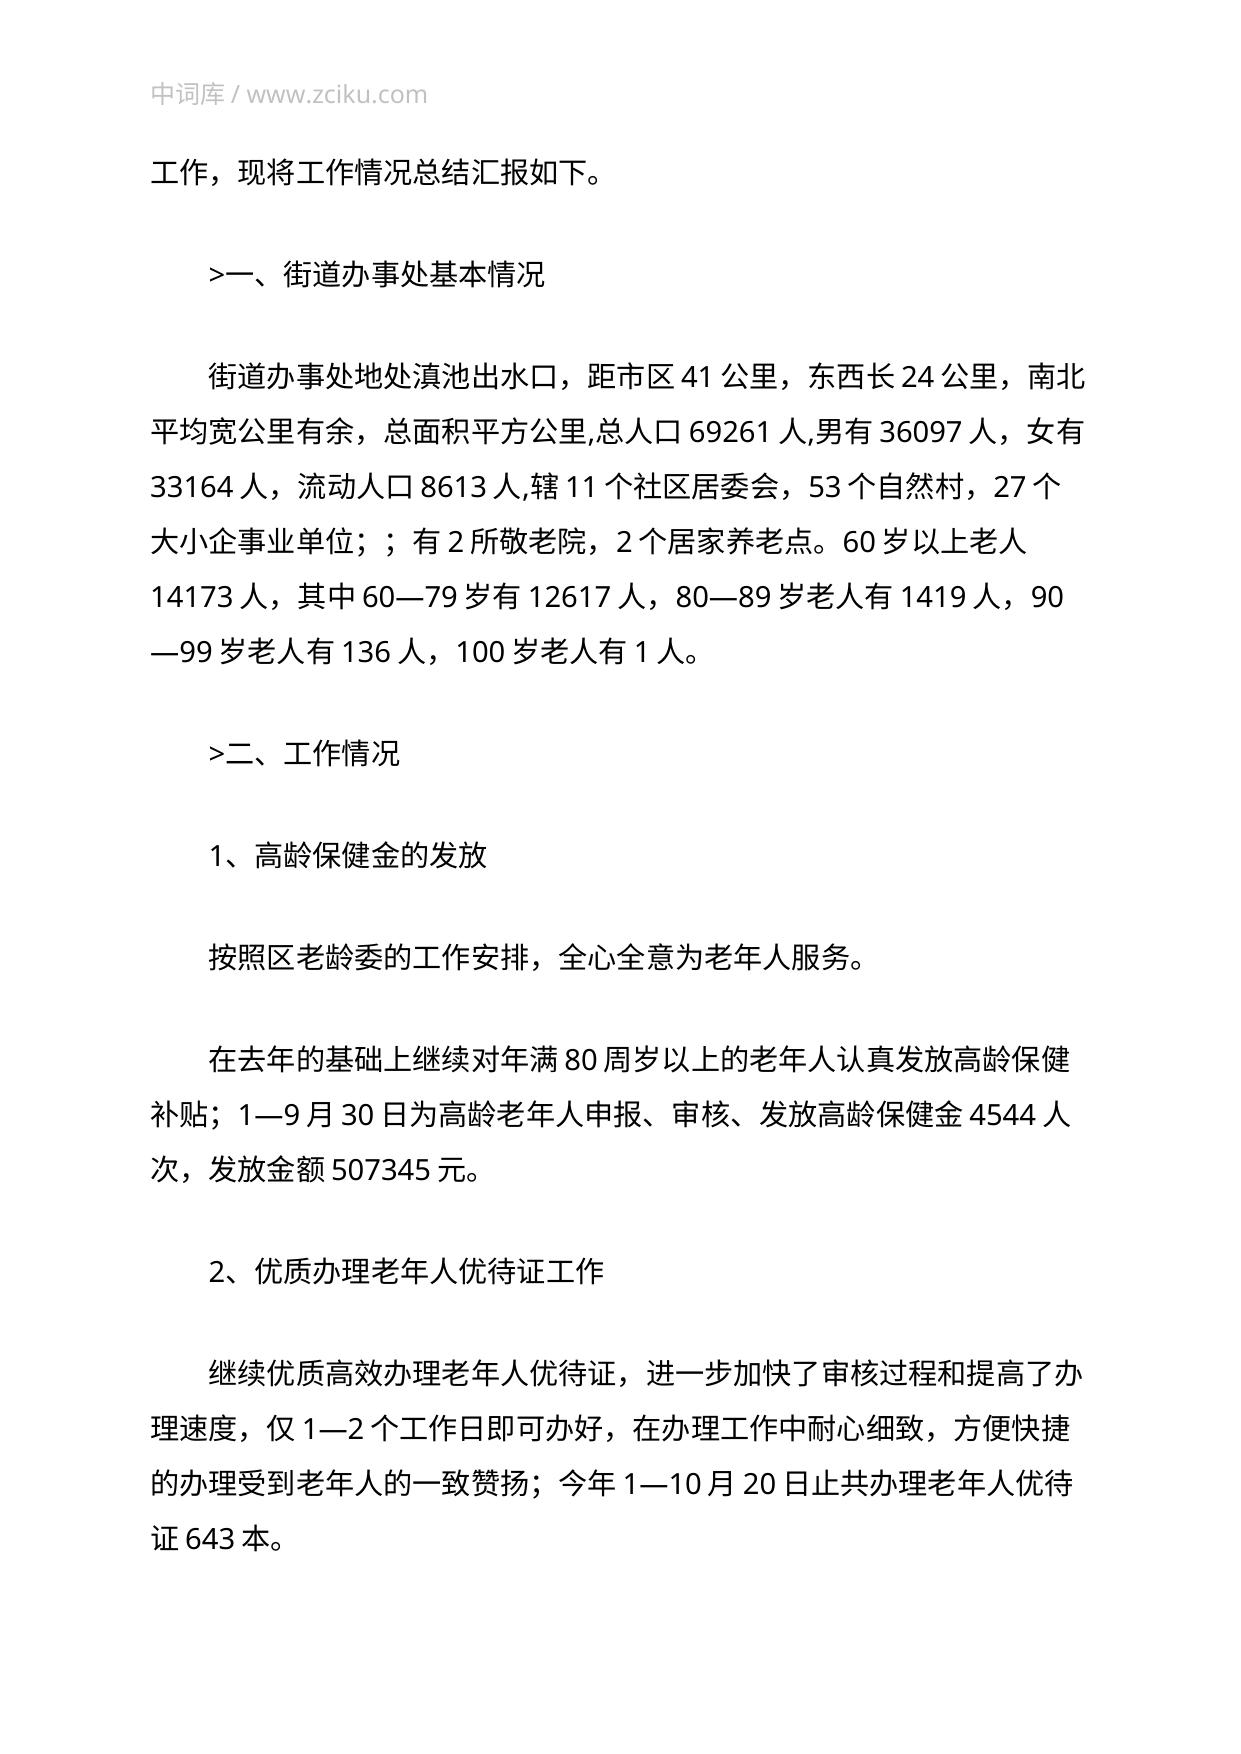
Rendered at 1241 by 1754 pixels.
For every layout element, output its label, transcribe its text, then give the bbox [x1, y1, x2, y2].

text 继续优质高效办理老年人优待证，进一步加快了审核过程和提高了办理速度，仅1—2个工作日即可办好，在办理工作中耐心细致，方便快捷的办理受到老年人的一致赞扬；今年1—10月20日止共办理老年人优待证643本。 [150, 1350, 1090, 1558]
text 按照区老龄委的工作安排，全心全意为老年人服务。 [150, 935, 1090, 977]
text 2、优质办理老年人优待证工作 [150, 1248, 1090, 1291]
text >二、工作情况 [150, 731, 1090, 773]
text 街道办事处地处滇池出水口，距市区41公里，东西长24公里，南北平均宽公里有余，总面积平方公里,总人口69261人,男有36097人，女有33164人，流动人口8613人,辖11个社区居委会，53个自然村，27个大小企事业单位；；有2所敬老院，2个居家养老点。60岁以上老人14173人，其中60—79岁有12617人，80—89岁老人有1419人，90—99岁老人有136人，100岁老人有1人。 [150, 354, 1090, 671]
text 1、高龄保健金的发放 [150, 833, 1090, 875]
text >一、街道办事处基本情况 [150, 252, 1090, 294]
text 在去年的基础上继续对年满80周岁以上的老年人认真发放高龄保健补贴；1—9月30日为高龄老年人申报、审核、发放高龄保健金4544人次，发放金额507345元。 [150, 1036, 1090, 1189]
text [150, 150, 1090, 192]
